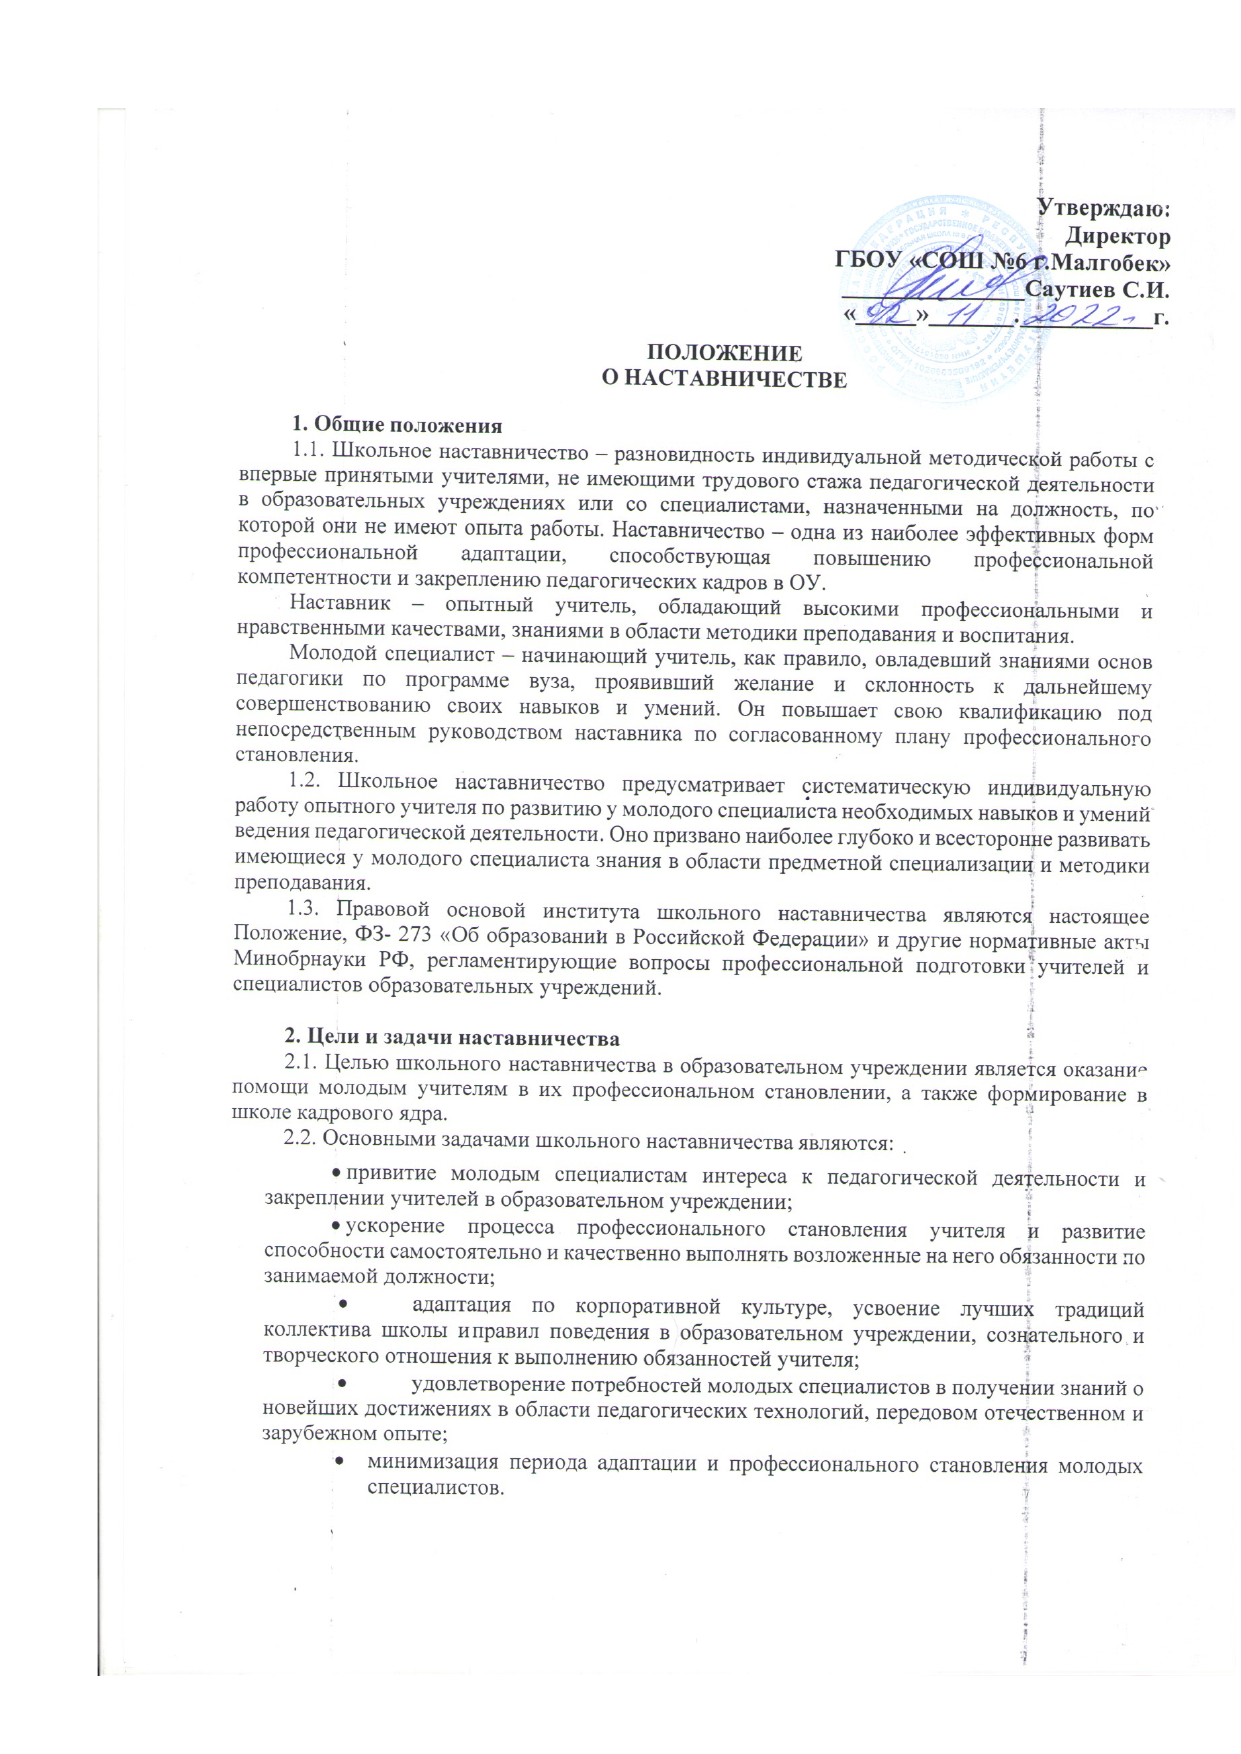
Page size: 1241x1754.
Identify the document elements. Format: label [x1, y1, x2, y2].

picture [97, 108, 1236, 1676]
